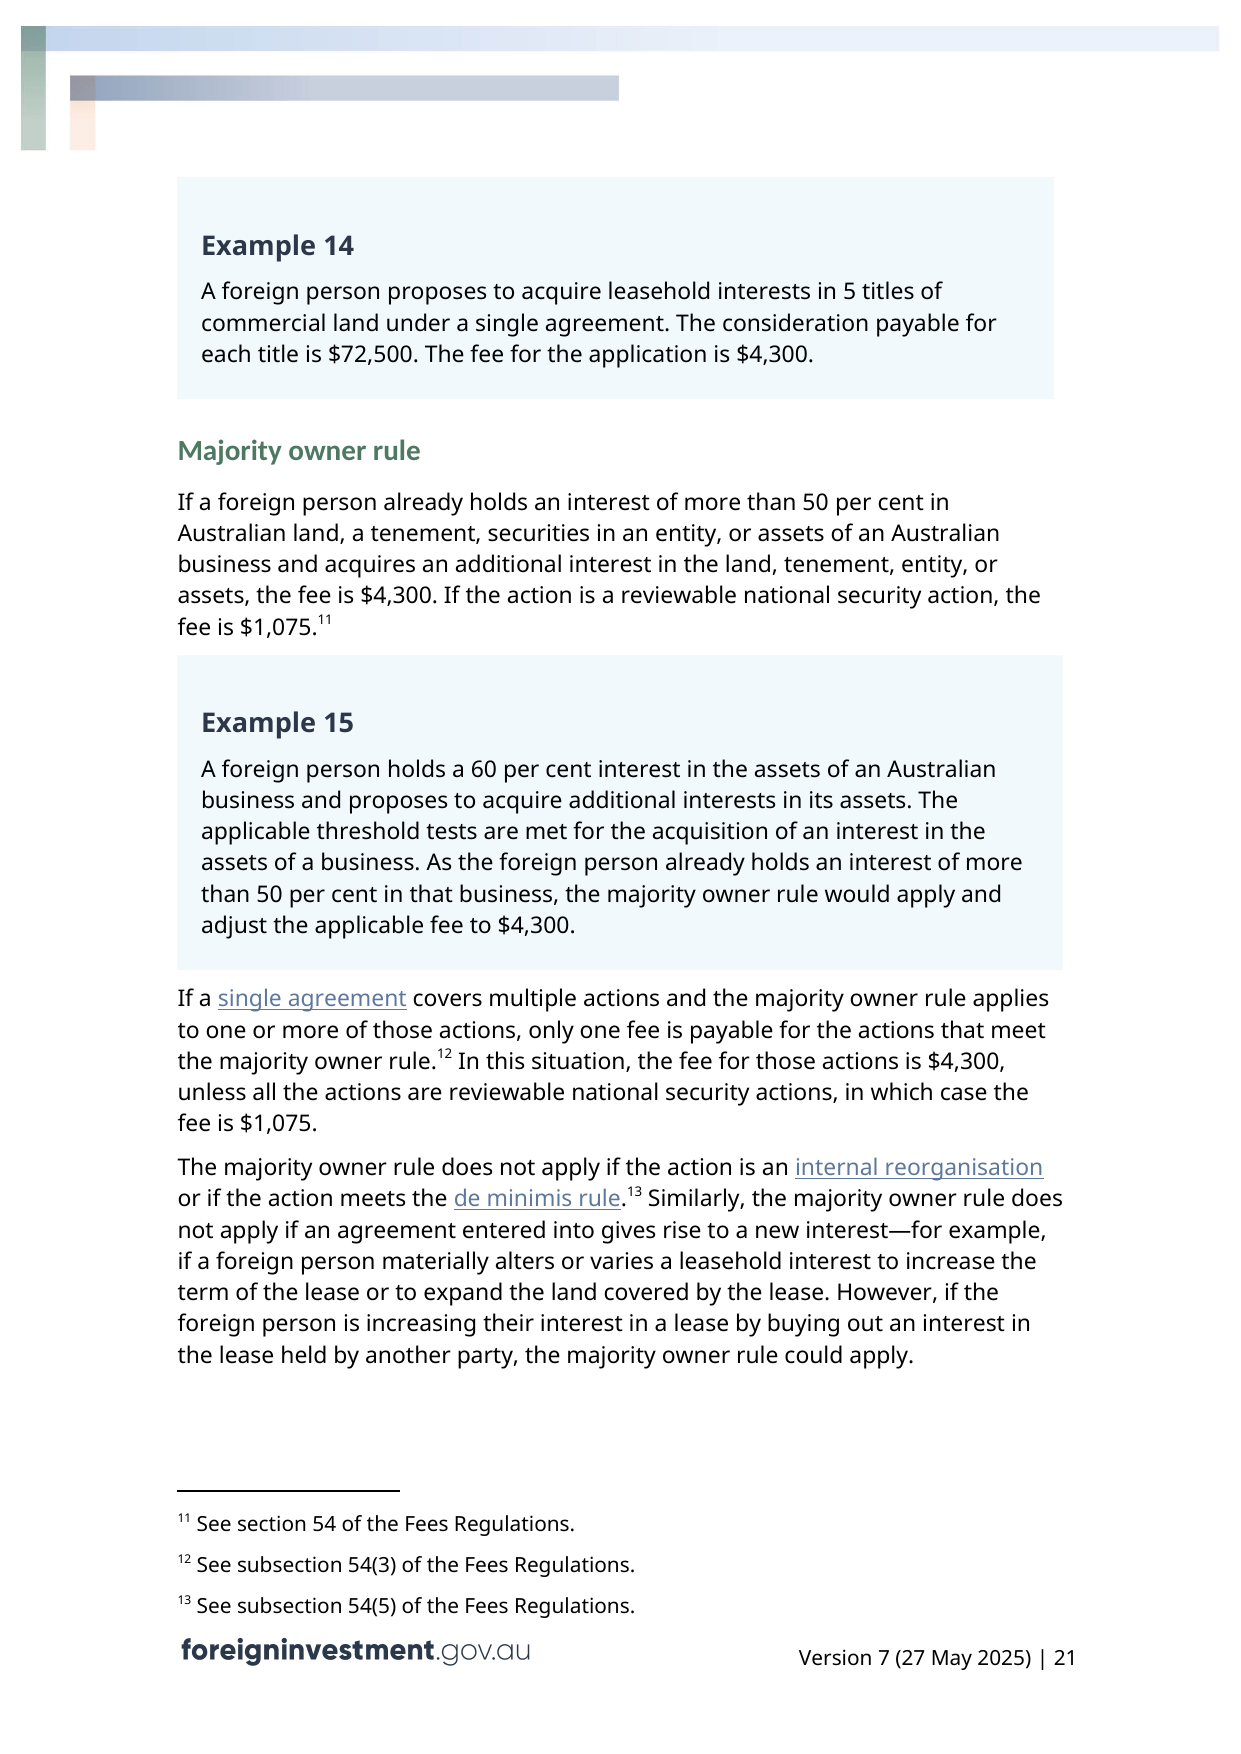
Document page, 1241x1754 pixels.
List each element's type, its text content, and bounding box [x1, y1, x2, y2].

subtitle Majority owner rule [177, 432, 1063, 468]
text If a foreign person already holds an interest of more than 50 per cent in Australian land, a tenement, securities in an entity, or assets of an Australian business and acquires an additional interest in the land, tenement, entity, or assets, the fee is $4,300. If the action is a reviewable national security action, the fee is $1,075. [177, 486, 1063, 642]
picture [177, 1632, 535, 1666]
table_header Example 15 A foreign person holds a 60 per cent interest in the assets of an Australian business and proposes to acquire additional interests in its assets. The applicable threshold tests are met for the acquisition of an interest in the assets of a business. As the foreign person already holds an interest of more than 50 per cent in that business, the majority owner rule would apply and adjust the applicable fee to $4,300. [177, 655, 1063, 970]
text If a single agreement covers multiple actions and the majority owner rule applies to one or more of those actions, only one fee is payable for the actions that meet the majority owner rule. In this situation, the fee for those actions is $4,300, unless all the actions are reviewable national security actions, in which case the fee is $1,075. [177, 982, 1063, 1139]
table_header Example 14 A foreign person proposes to acquire leasehold interests in 5 titles of commercial land under a single agreement. The consideration payable for each title is $72,500. The fee for the application is $4,300. [177, 177, 1054, 399]
text The majority owner rule does not apply if the action is an internal reorganisation or if the action meets the de minimis rule. Similarly, the majority owner rule does not apply if an agreement entered into gives rise to a new interest—for example, if a foreign person materially alters or varies a leasehold interest to increase the term of the lease or to expand the land covered by the lease. However, if the foreign person is increasing their interest in a lease by buying out an interest in the lease held by another party, the majority owner rule could apply. [177, 1151, 1063, 1370]
picture [0, 1, 1241, 174]
